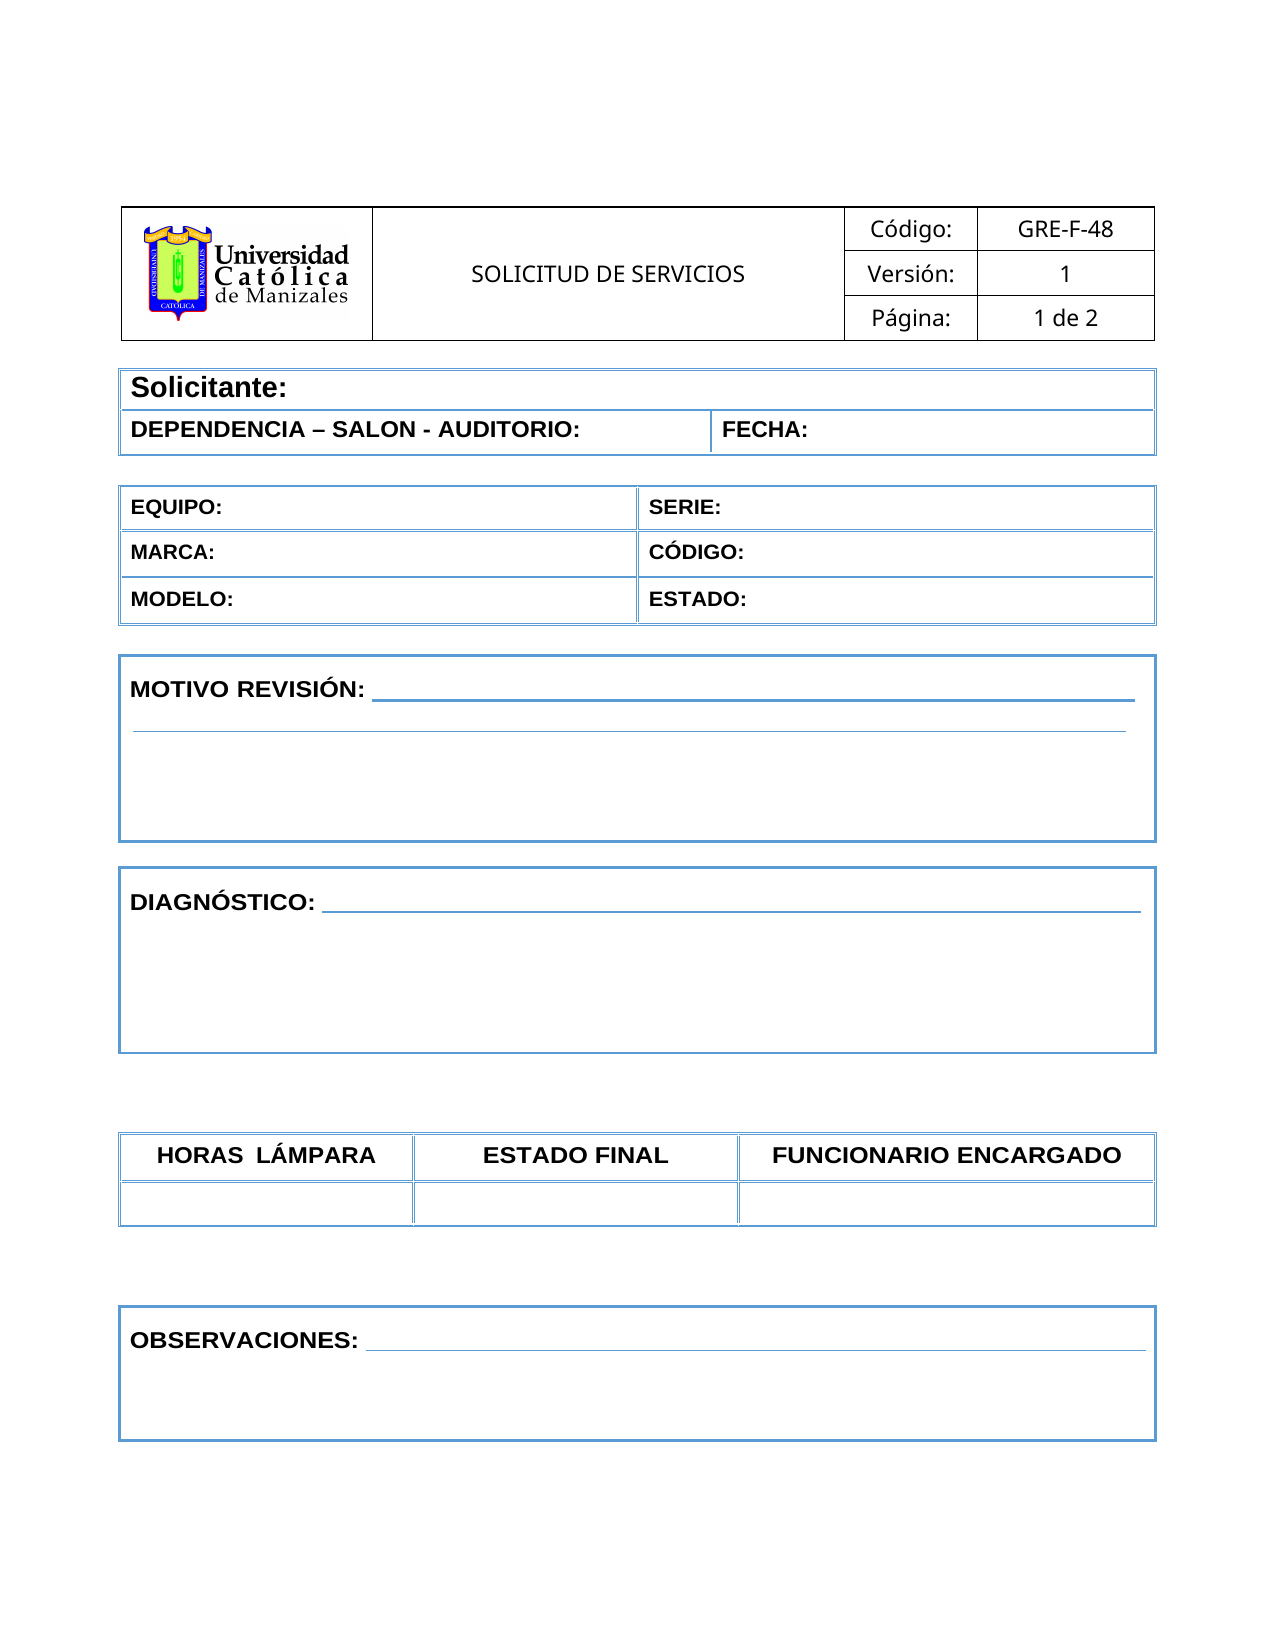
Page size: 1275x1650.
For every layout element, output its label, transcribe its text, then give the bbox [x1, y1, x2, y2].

table_cell MODELO: [121, 576, 637, 623]
table_header Solicitante: [121, 371, 1154, 408]
table_cell FECHA: [711, 409, 1155, 453]
picture [144, 226, 349, 321]
table_cell [413, 1183, 738, 1225]
table_cell 1 de 1 [978, 296, 1154, 340]
table_header ESTADO FINAL [415, 1135, 737, 1180]
table_cell ESTADO: [638, 576, 1154, 623]
table_cell Versión: [845, 251, 977, 295]
table_header EQUIPO: [121, 487, 637, 529]
table_header [122, 208, 372, 340]
table_header SERIE: [638, 487, 1154, 529]
table_header GRE-F-48 [978, 208, 1154, 250]
table_cell [738, 1180, 1154, 1225]
table_header SOLICITUD DE SERVICIOS [373, 208, 844, 340]
table_cell 1 [978, 251, 1154, 295]
table_cell CÓDIGO: [639, 529, 1154, 576]
table_header FUNCIONARIO ENCARGADO [740, 1135, 1154, 1180]
table_header HORAS LÁMPARA [121, 1135, 412, 1180]
table_cell Página: [845, 296, 977, 340]
table_header Código: [845, 208, 977, 250]
table_cell DEPENDENCIA – SALON - AUDITORIO: [119, 409, 711, 453]
table_cell MARCA: [121, 529, 636, 576]
table_cell [121, 1180, 413, 1225]
